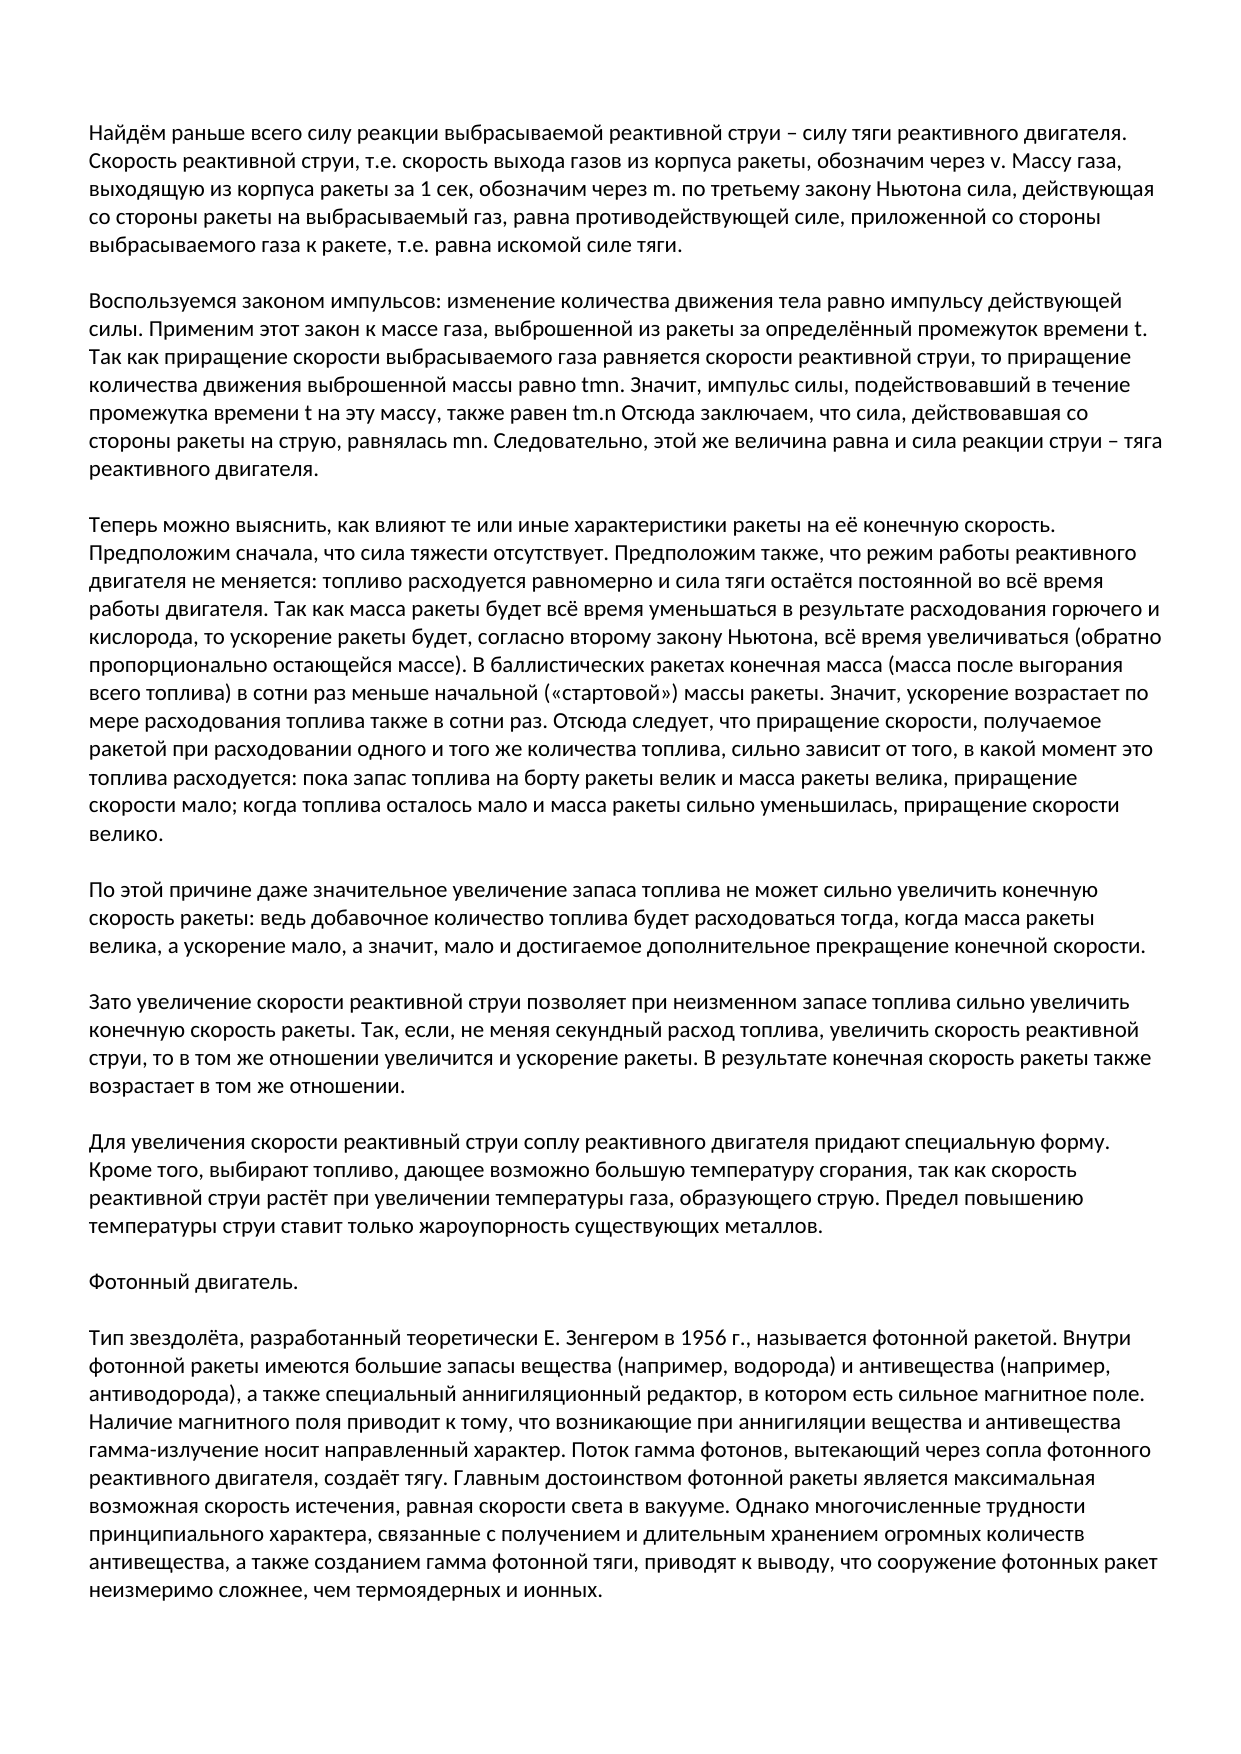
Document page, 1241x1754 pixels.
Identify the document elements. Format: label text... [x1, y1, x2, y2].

text По этой причине даже значительное увеличение запаса топлива не может сильно увеличить конечную скорость ракеты: ведь добавочное количество топлива будет расходоваться тогда, когда масса ракеты велика, а ускорение мало, а значит, мало и достигаемое дополнительное прекращение конечной скорости. [89, 875, 1167, 959]
text Тип звездолёта, разработанный теоретически Е. Зенгером в 1956 г., называется фотонной ракетой. Внутри фотонной ракеты имеются большие запасы вещества (например, водорода) и антивещества (например, антиводорода), а также специальный аннигиляционный редактор, в котором есть сильное магнитное поле. Наличие магнитного поля приводит к тому, что возникающие при аннигиляции вещества и антивещества гамма-излучение носит направленный характер. Поток гамма фотонов, вытекающий через сопла фотонного реактивного двигателя, создаёт тягу. Главным достоинством фотонной ракеты является максимальная возможная скорость истечения, равная скорости света в вакууме. Однако многочисленные трудности принципиального характера, связанные с получением и длительным хранением огромных количеств антивещества, а также созданием гамма фотонной тяги, приводят к выводу, что сооружение фотонных ракет неизмеримо сложнее, чем термоядерных и ионных. [89, 1323, 1167, 1603]
text Зато увеличение скорости реактивной струи позволяет при неизменном запасе топлива сильно увеличить конечную скорость ракеты. Так, если, не меняя секундный расход топлива, увеличить скорость реактивной струи, то в том же отношении увеличится и ускорение ракеты. В результате конечная скорость ракеты также возрастает в том же отношении. [89, 987, 1167, 1099]
text Теперь можно выяснить, как влияют те или иные характеристики ракеты на её конечную скорость. Предположим сначала, что сила тяжести отсутствует. Предположим также, что режим работы реактивного двигателя не меняется: топливо расходуется равномерно и сила тяги остаётся постоянной во всё время работы двигателя. Так как масса ракеты будет всё время уменьшаться в результате расходования горючего и кислорода, то ускорение ракеты будет, согласно второму закону Ньютона, всё время увеличиваться (обратно пропорционально остающейся массе). В баллистических ракетах конечная масса (масса после выгорания всего топлива) в сотни раз меньше начальной («стартовой») массы ракеты. Значит, ускорение возрастает по мере расходования топлива также в сотни раз. Отсюда следует, что приращение скорости, получаемое ракетой при расходовании одного и того же количества топлива, сильно зависит от того, в какой момент это топлива расходуется: пока запас топлива на борту ракеты велик и масса ракеты велика, приращение скорости мало; когда топлива осталось мало и масса ракеты сильно уменьшилась, приращение скорости велико. [89, 510, 1167, 847]
text Воспользуемся законом импульсов: изменение количества движения тела равно импульсу действующей силы. Применим этот закон к массе газа, выброшенной из ракеты за определённый промежуток времени t. Так как приращение скорости выбрасываемого газа равняется скорости реактивной струи, то приращение количества движения выброшенной массы равно tmn. Значит, импульс силы, подействовавший в течение промежутка времени t на эту массу, также равен tm.n Отсюда заключаем, что сила, действовавшая со стороны ракеты на струю, равнялась mn. Следовательно, этой же величина равна и сила реакции струи – тяга реактивного двигателя. [89, 286, 1167, 482]
text Для увеличения скорости реактивный струи соплу реактивного двигателя придают специальную форму. Кроме того, выбирают топливо, дающее возможно большую температуру сгорания, так как скорость реактивной струи растёт при увеличении температуры газа, образующего струю. Предел повышению температуры струи ставит только жароупорность существующих металлов. [89, 1127, 1167, 1239]
text Фотонный двигатель. [89, 1267, 1167, 1295]
text Найдём раньше всего силу реакции выбрасываемой реактивной струи – силу тяги реактивного двигателя. Скорость реактивной струи, т.е. скорость выхода газов из корпуса ракеты, обозначим через v. Массу газа, выходящую из корпуса ракеты за 1 сек, обозначим через m. по третьему закону Ньютона сила, действующая со стороны ракеты на выбрасываемый газ, равна противодействующей силе, приложенной со стороны выбрасываемого газа к ракете, т.е. равна искомой силе тяги. [89, 118, 1167, 258]
